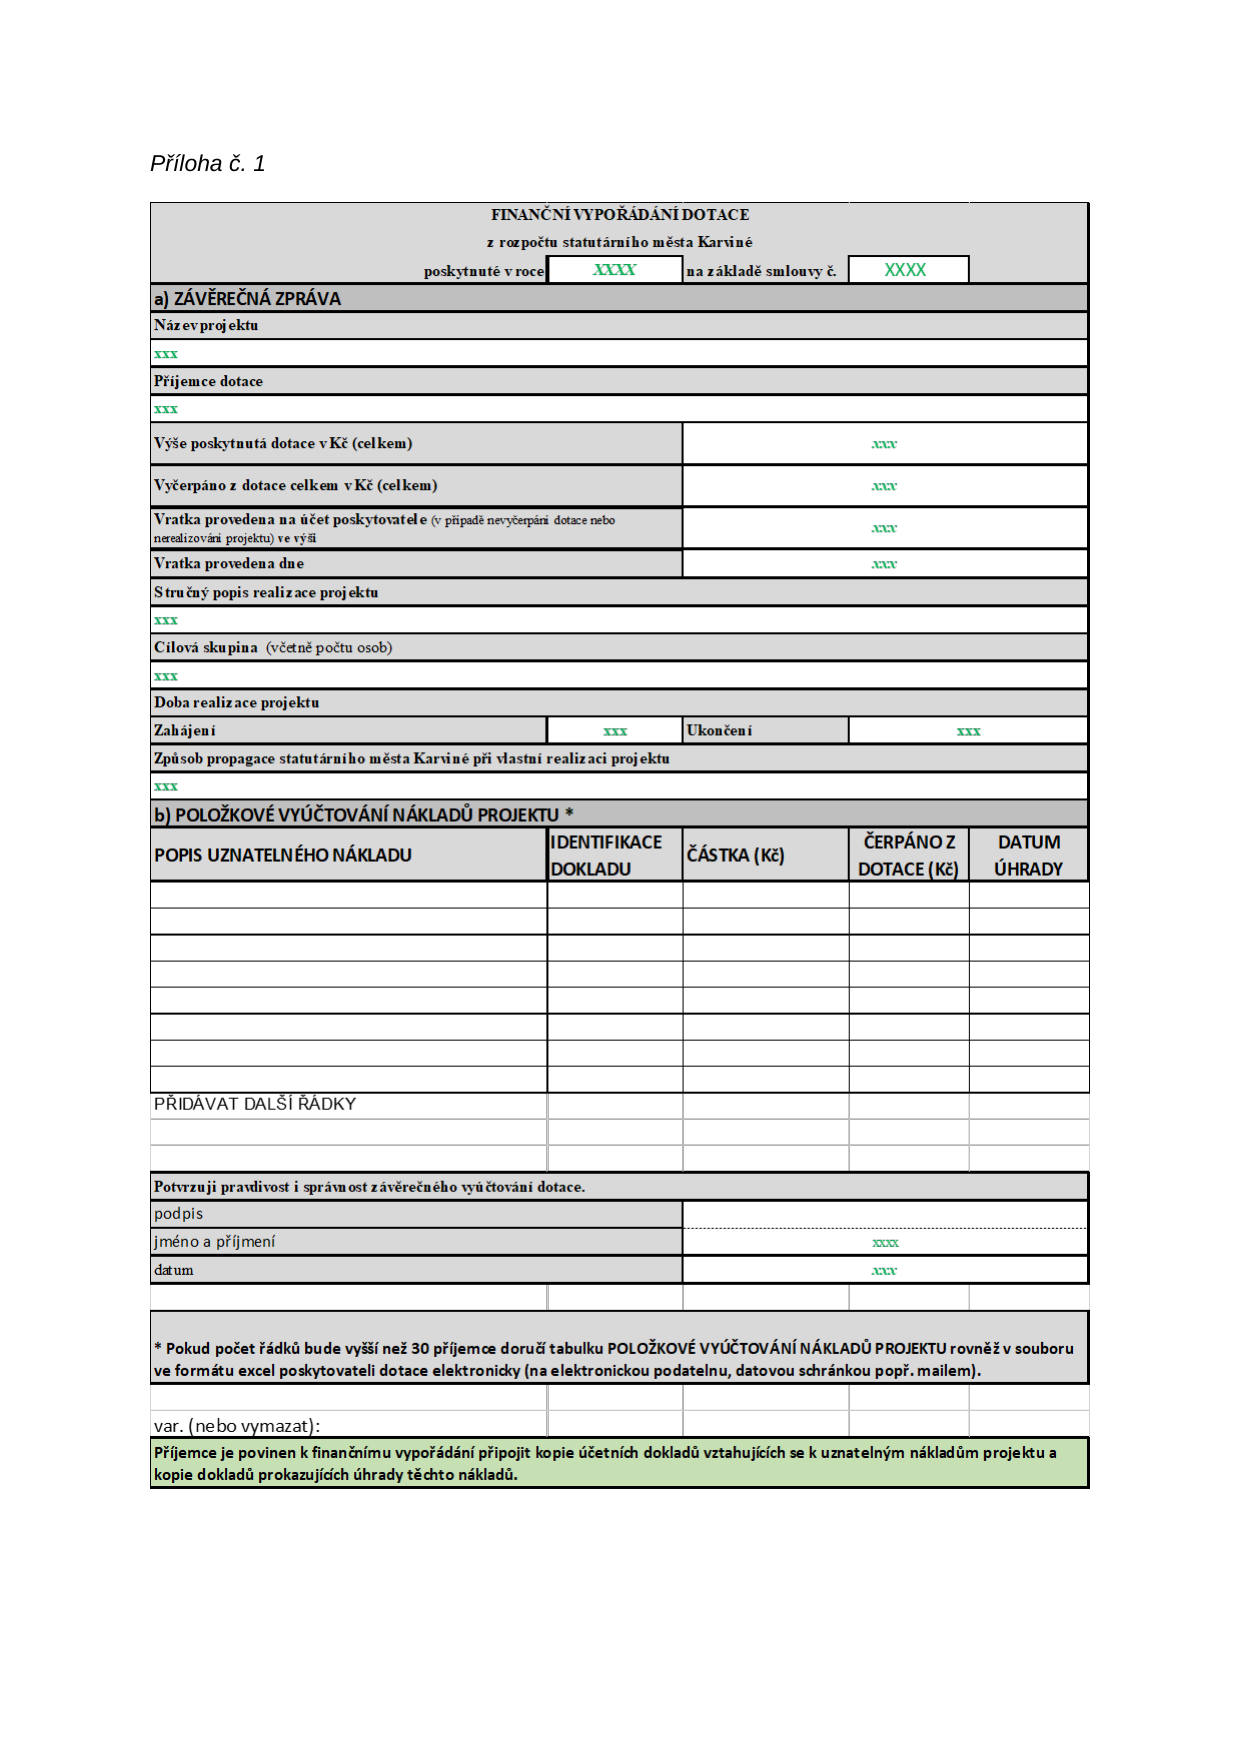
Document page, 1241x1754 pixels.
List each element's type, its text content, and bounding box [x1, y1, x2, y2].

picture [150, 202, 1090, 1490]
text Příloha č. 1 [150, 150, 1090, 176]
